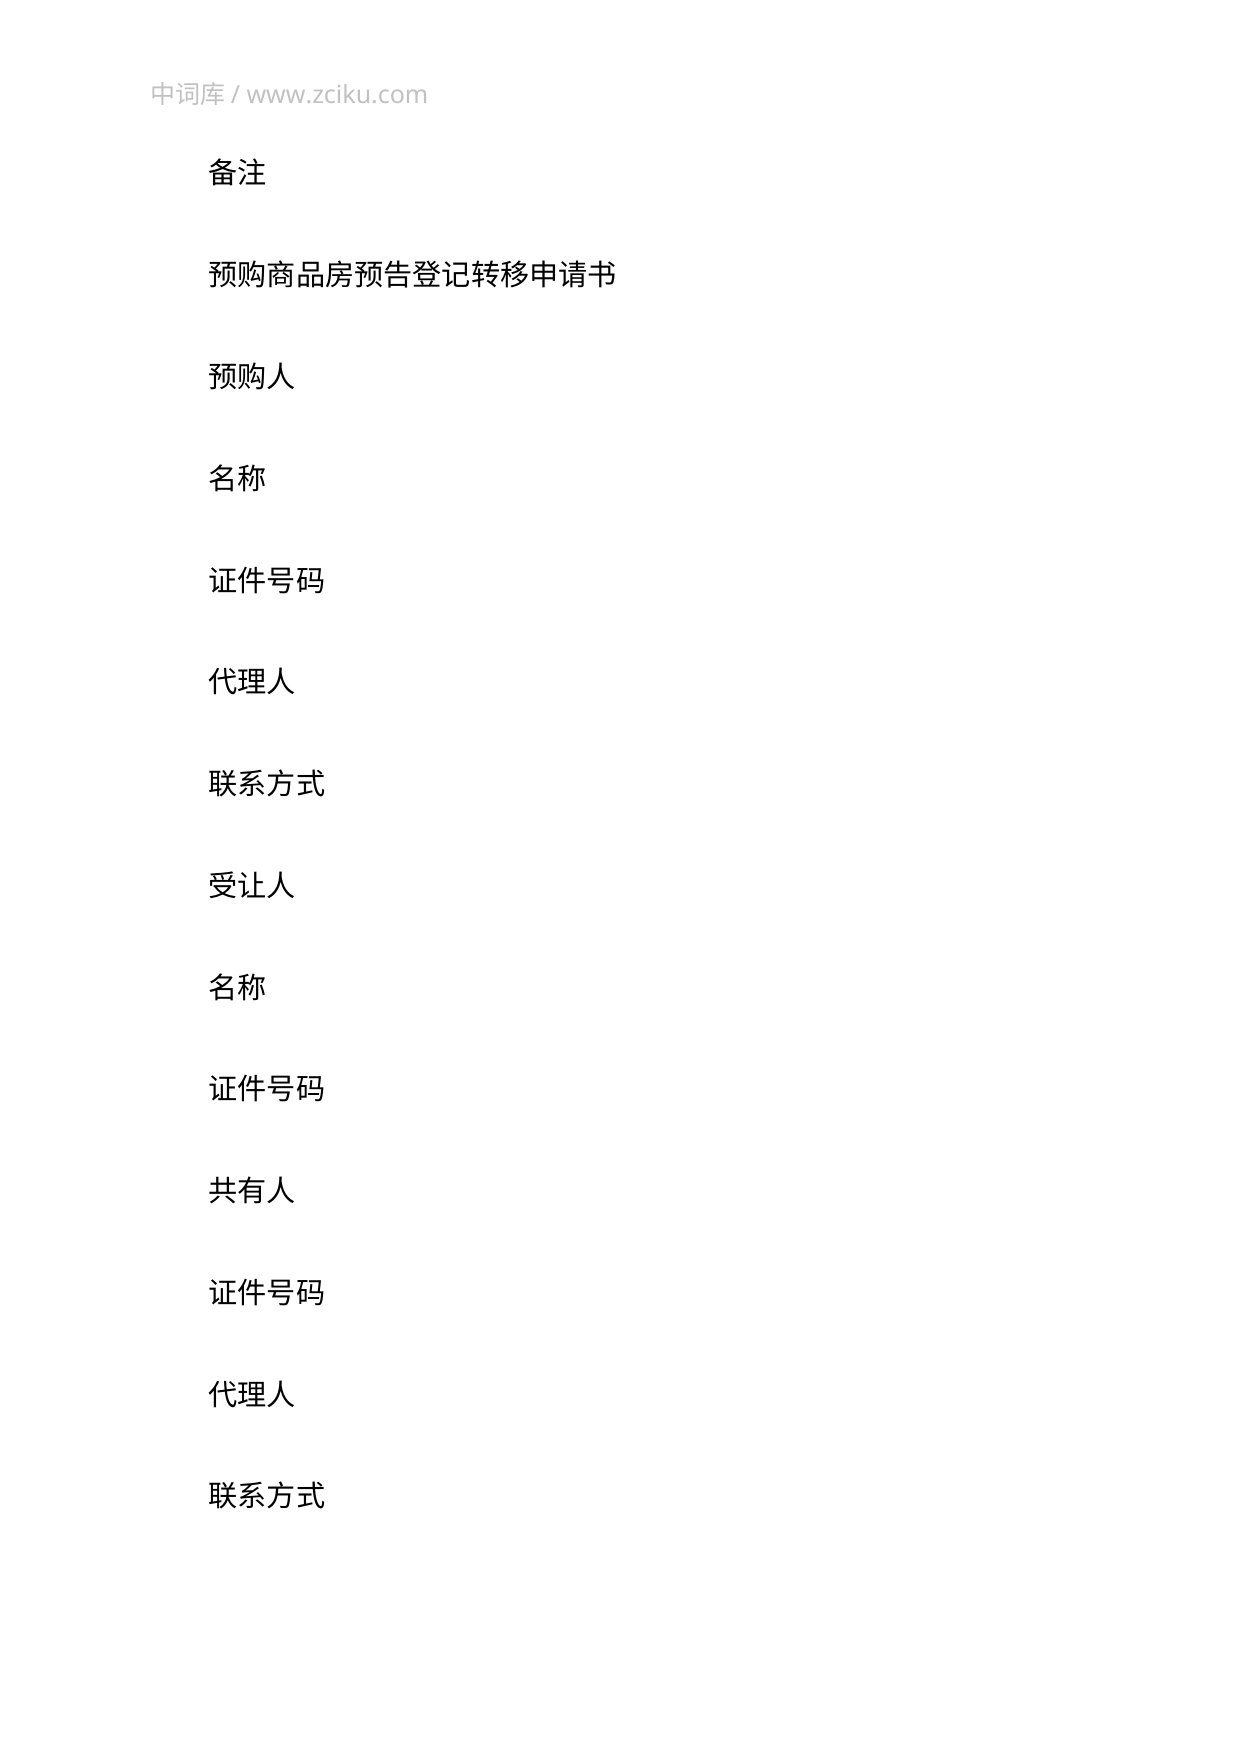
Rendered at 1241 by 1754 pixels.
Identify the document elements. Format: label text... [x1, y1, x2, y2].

text 受让人 [150, 862, 1090, 905]
text 预购人 [150, 353, 1090, 396]
text 代理人 [150, 1371, 1090, 1413]
text 代理人 [150, 659, 1090, 701]
text 联系方式 [150, 761, 1090, 803]
text 备注 [150, 150, 1090, 192]
text 名称 [150, 964, 1090, 1006]
text 预购商品房预告登记转移申请书 [150, 252, 1090, 294]
text 证件号码 [150, 1269, 1090, 1312]
text 名称 [150, 455, 1090, 498]
text 证件号码 [150, 557, 1090, 599]
text 联系方式 [150, 1473, 1090, 1515]
text 证件号码 [150, 1066, 1090, 1108]
text 共有人 [150, 1168, 1090, 1210]
